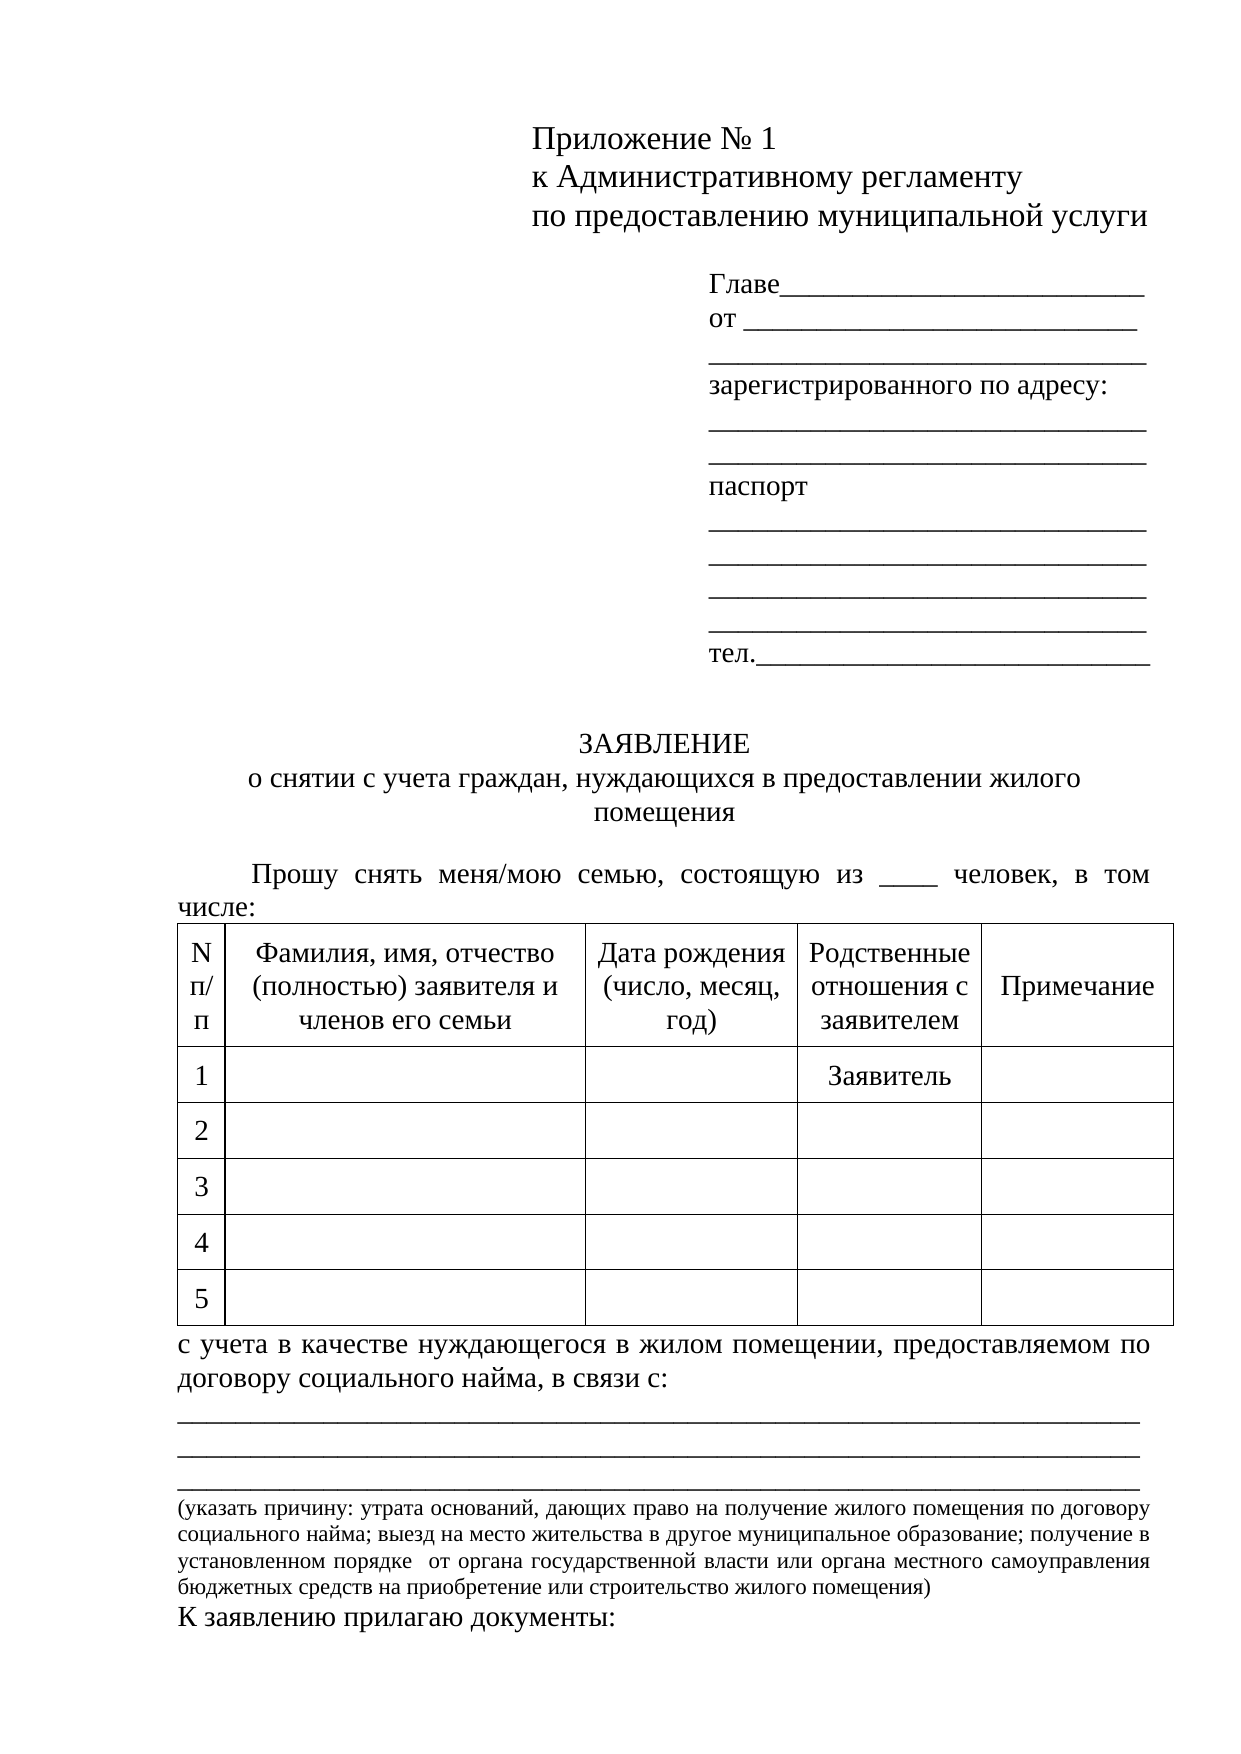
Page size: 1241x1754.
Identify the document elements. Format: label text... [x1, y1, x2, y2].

text с учета в качестве нуждающегося в жилом помещении, предоставляемом по договору социального найма, в связи с: [177, 1326, 1152, 1393]
table_header Фамилия, имя, отчество (полностью) заявителя и членов его семьи [226, 924, 585, 1046]
text Прошу снять меня/мою семью, состоящую из ____ человек, в том числе: [177, 856, 1152, 923]
text К заявлению прилагаю документы: [177, 1599, 1152, 1633]
text (указать причину: утрата оснований, дающих право на получение жилого помещения по договору социального найма; выезд на место жительства в другое муниципальное образование; получение в установленном порядке от органа государственной власти или органа местного самоуправления бюджетных средств на приобретение или строительство жилого помещения) [177, 1494, 1152, 1599]
table_cell 2 [178, 1103, 224, 1158]
table_cell [226, 1159, 585, 1213]
text паспорт ______________________________ [709, 468, 1152, 535]
table_header Дата рождения (число, месяц, год) [586, 924, 797, 1046]
text Главе_________________________ [709, 267, 1152, 300]
table_cell [586, 1215, 797, 1269]
table_cell [586, 1103, 797, 1158]
table_cell [586, 1047, 797, 1102]
text к Административному регламенту [177, 156, 1152, 195]
table_cell 1 [178, 1047, 224, 1102]
text __________________________________________________________________ [177, 1460, 1152, 1494]
text тел.___________________________ [709, 636, 1152, 669]
table_header Примечание [982, 924, 1173, 1046]
table_cell 3 [178, 1159, 224, 1213]
table_cell [982, 1159, 1173, 1213]
table_cell [226, 1215, 585, 1269]
table_header Родственные отношения с заявителем [798, 924, 981, 1046]
table_cell [982, 1103, 1173, 1158]
table_cell [982, 1215, 1173, 1269]
table_cell [226, 1270, 585, 1325]
text ______________________________ [709, 334, 1152, 367]
table_cell [798, 1270, 981, 1325]
text Приложение № 1 [177, 118, 1152, 156]
table_cell 4 [178, 1215, 224, 1269]
table_cell [226, 1103, 585, 1158]
table_cell Заявитель [798, 1047, 981, 1102]
table_cell [982, 1047, 1173, 1102]
text от ___________________________ [709, 300, 1152, 334]
table_cell [226, 1047, 585, 1102]
text __________________________________________________________________ [177, 1427, 1152, 1460]
table_cell [586, 1270, 797, 1325]
text зарегистрированного по адресу: [709, 367, 1152, 401]
table_cell [982, 1270, 1173, 1325]
text о снятии с учета граждан, нуждающихся в предоставлении жилого помещения [177, 760, 1152, 827]
text ЗАЯВЛЕНИЕ [177, 727, 1152, 760]
text по предоставлению муниципальной услуги [177, 195, 1152, 233]
table_cell [798, 1215, 981, 1269]
text __________________________________________________________________ [177, 1393, 1152, 1427]
table_cell [798, 1159, 981, 1213]
table_cell [798, 1103, 981, 1158]
text ______________________________ [709, 401, 1152, 434]
text ______________________________ [709, 434, 1152, 468]
text __________________________________________________________________________________________ [709, 535, 1152, 636]
table_header N п/п [178, 924, 224, 1046]
table_cell 5 [178, 1270, 224, 1325]
table_cell [586, 1159, 797, 1213]
